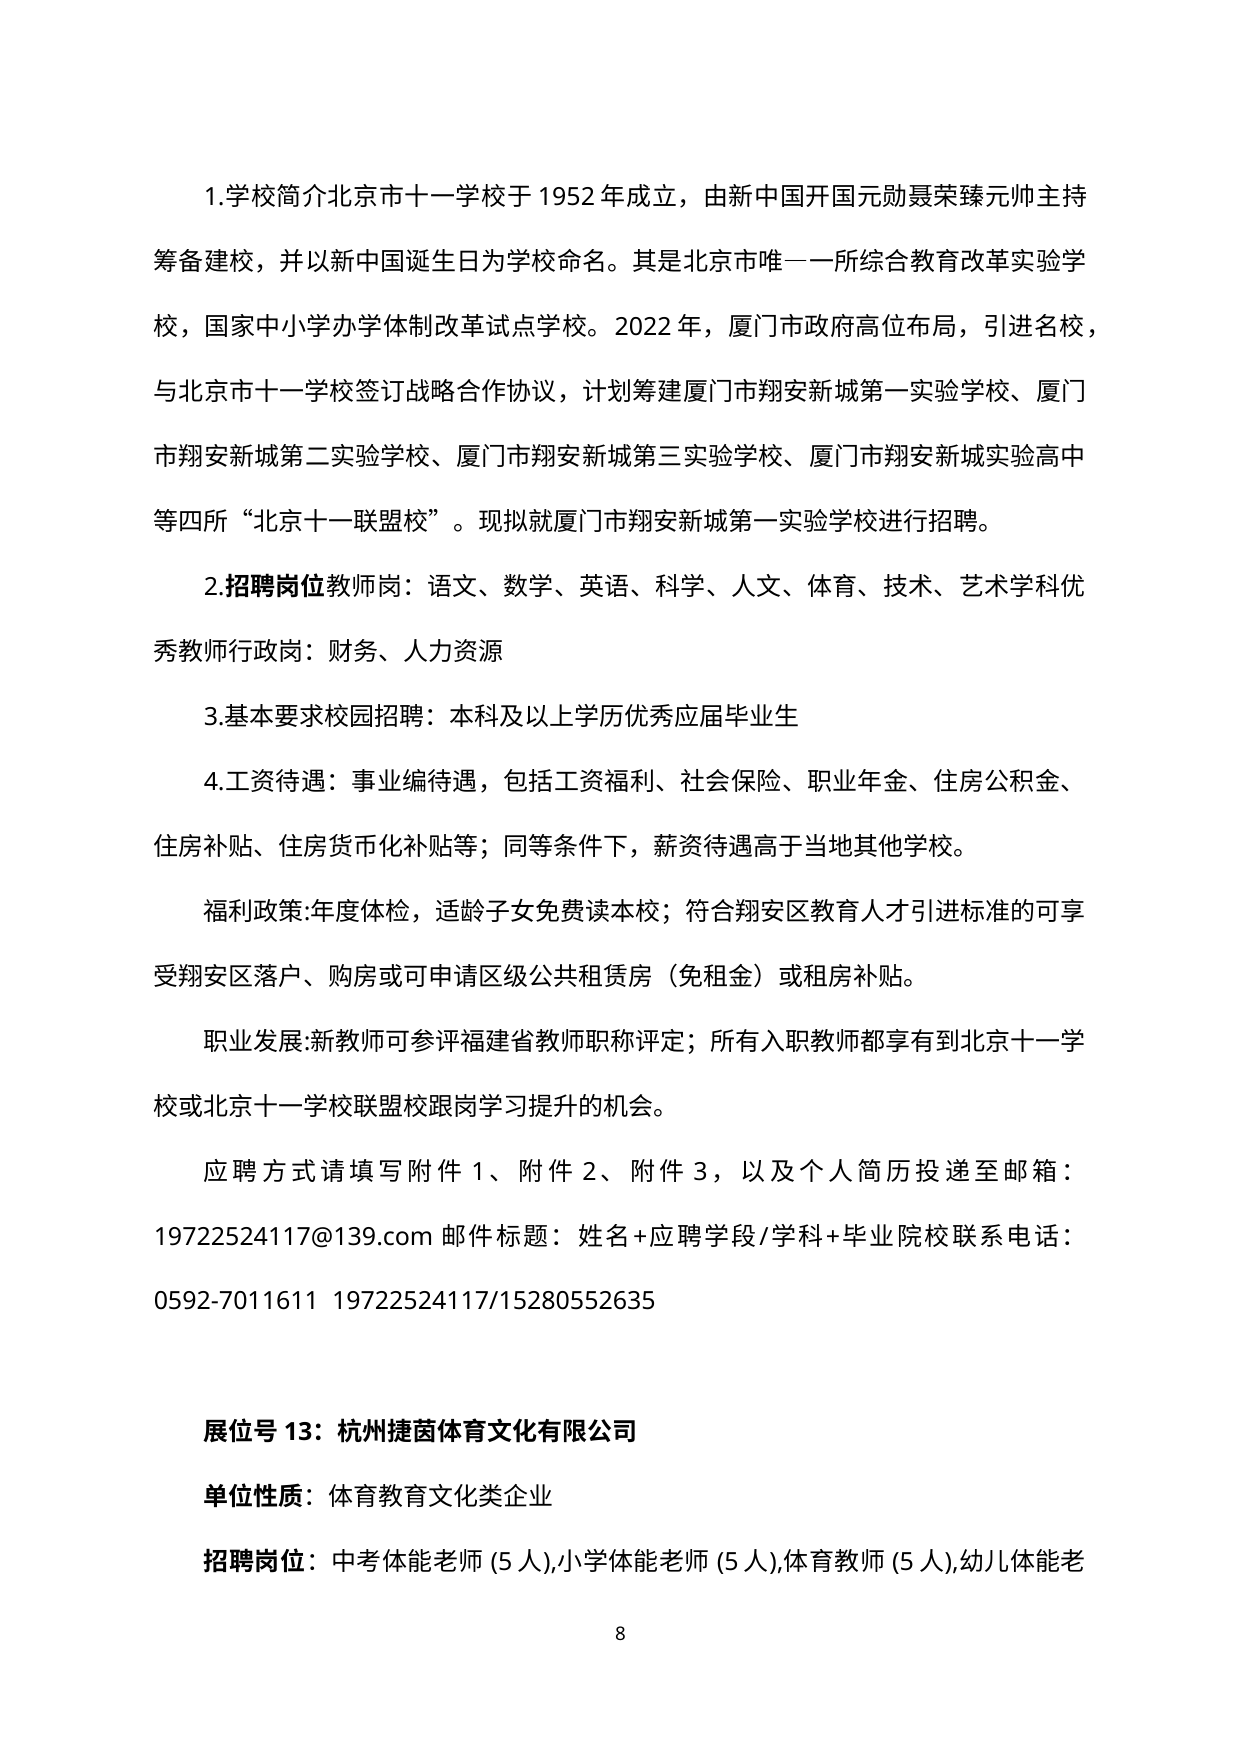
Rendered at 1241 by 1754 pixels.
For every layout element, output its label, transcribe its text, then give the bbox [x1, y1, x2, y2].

text 1.学校简介北京市十一学校于1952年成立，由新中国开国元勋聂荣臻元帅主持筹备建校，并以新中国诞生日为学校命名。其是北京市唯—一所综合教育改革实验学校，国家中小学办学体制改革试点学校。2022年，厦门市政府高位布局，引进名校，与北京市十一学校签订战略合作协议，计划筹建厦门市翔安新城第一实验学校、厦门市翔安新城第二实验学校、厦门市翔安新城第三实验学校、厦门市翔安新城实验高中等四所“北京十一联盟校”。现拟就厦门市翔安新城第一实验学校进行招聘。 [153, 162, 1087, 552]
text 2.招聘岗位教师岗：语文、数学、英语、科学、人文、体育、技术、艺术学科优秀教师行政岗：财务、人力资源 [153, 552, 1087, 682]
text 职业发展:新教师可参评福建省教师职称评定；所有入职教师都享有到北京十一学校或北京十一学校联盟校跟岗学习提升的机会。 [153, 1007, 1087, 1137]
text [153, 1527, 1087, 1592]
text 4.工资待遇：事业编待遇，包括工资福利、社会保险、职业年金、住房公积金、住房补贴、住房货币化补贴等；同等条件下，薪资待遇高于当地其他学校。 [153, 747, 1087, 877]
text 应聘方式请填写附件1、附件2、附件3，以及个人简历投递至邮箱：19722524117@139.com邮件标题：姓名+应聘学段/学科+毕业院校联系电话：0592-7011611 19722524117/15280552635 [153, 1137, 1087, 1332]
subtitle 展位号13：杭州捷茵体育文化有限公司 [153, 1397, 1087, 1462]
text 3.基本要求校园招聘：本科及以上学历优秀应届毕业生 [153, 682, 1087, 747]
text 福利政策:年度体检，适龄子女免费读本校；符合翔安区教育人才引进标准的可享受翔安区落户、购房或可申请区级公共租赁房（免租金）或租房补贴。 [153, 877, 1087, 1007]
text 单位性质：体育教育文化类企业 [153, 1462, 1087, 1527]
